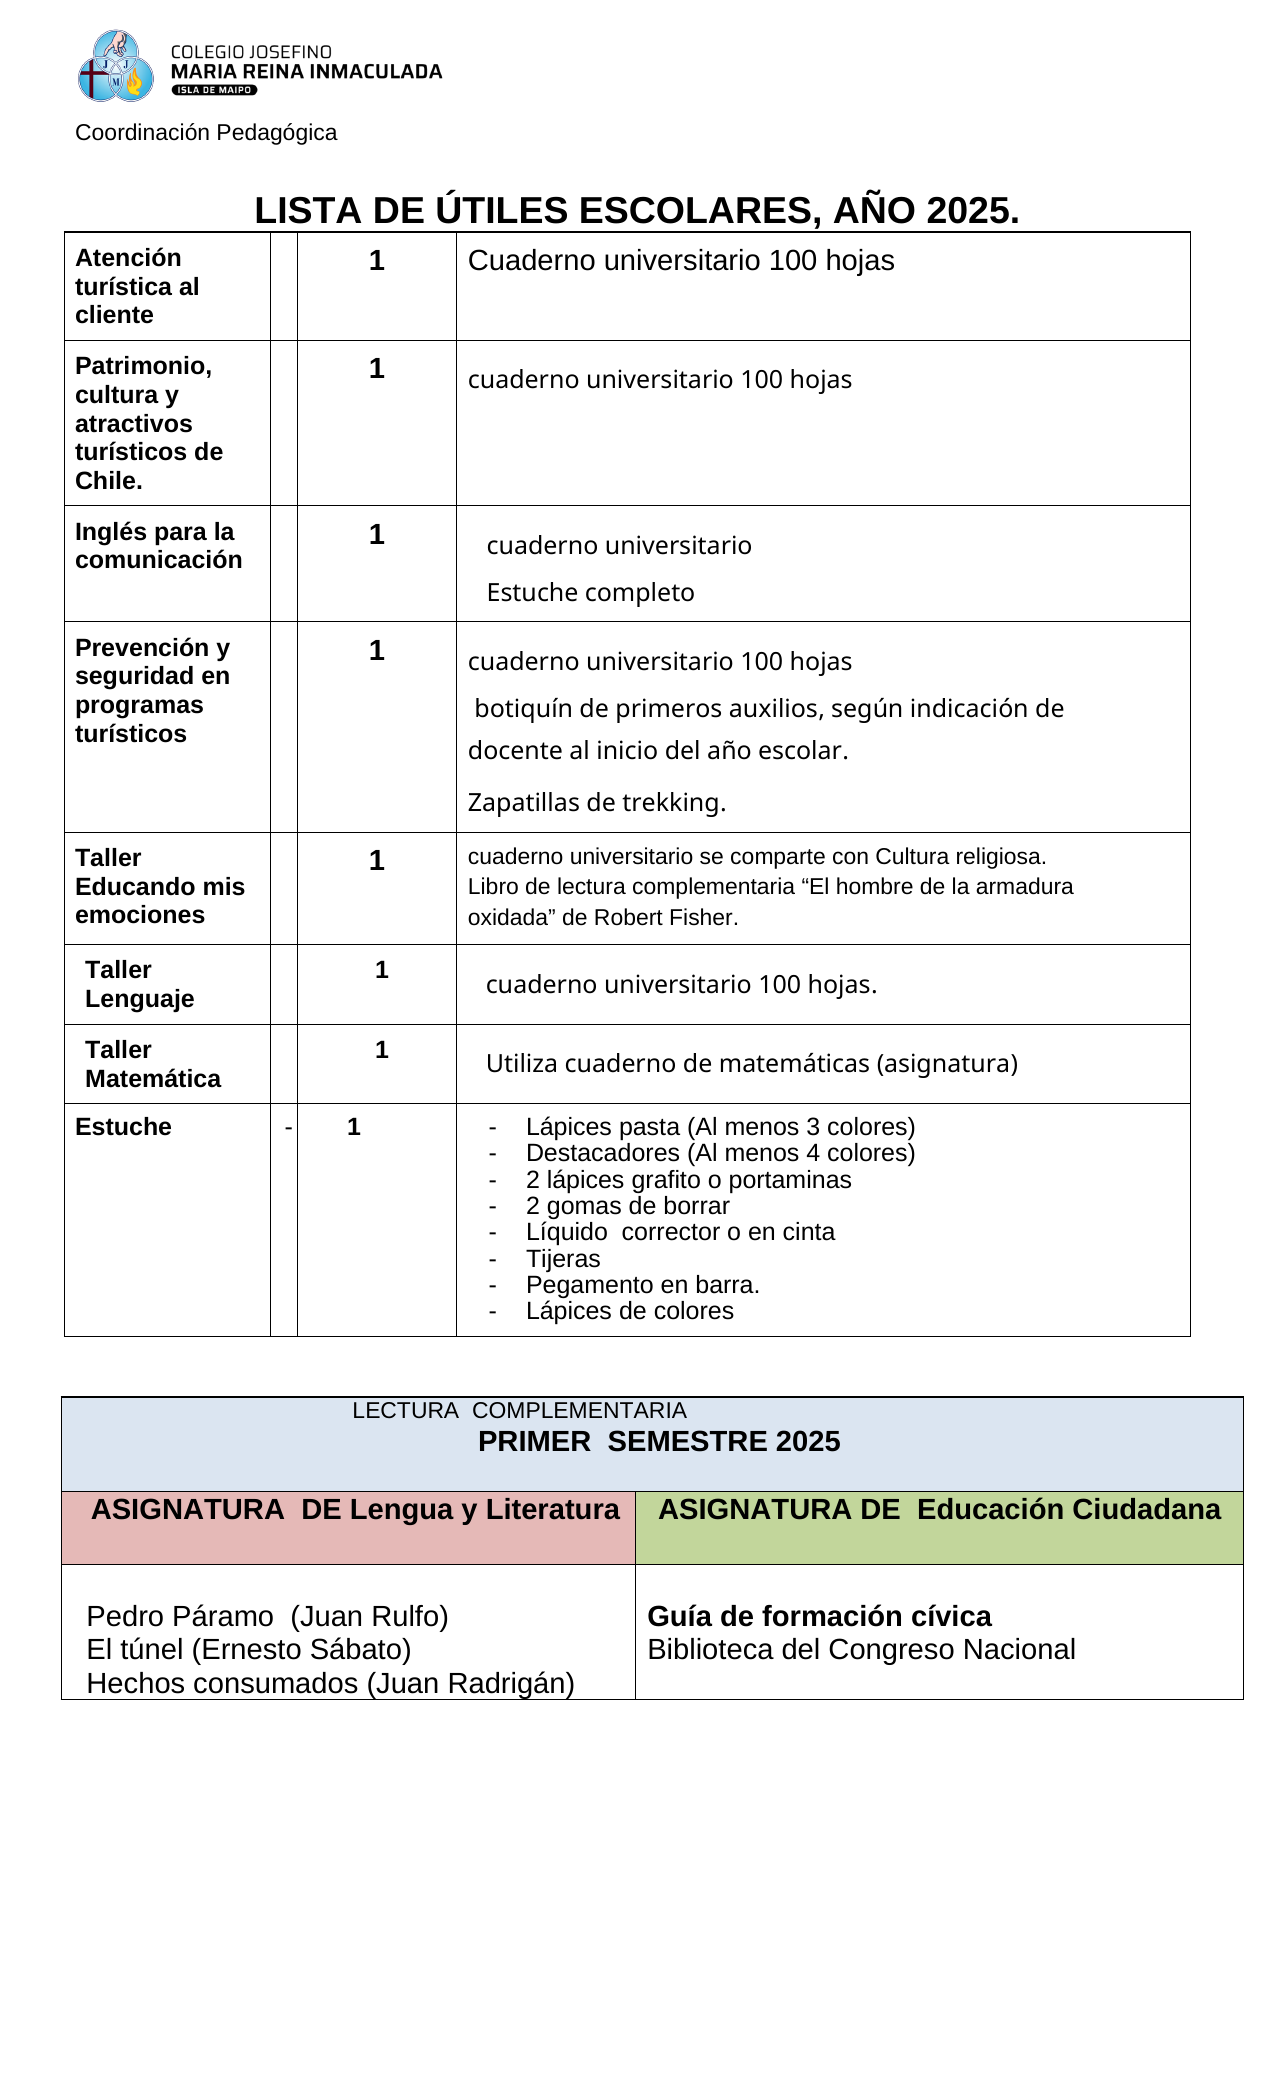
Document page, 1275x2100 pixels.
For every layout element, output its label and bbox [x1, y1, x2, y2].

picture [75, 14, 445, 119]
